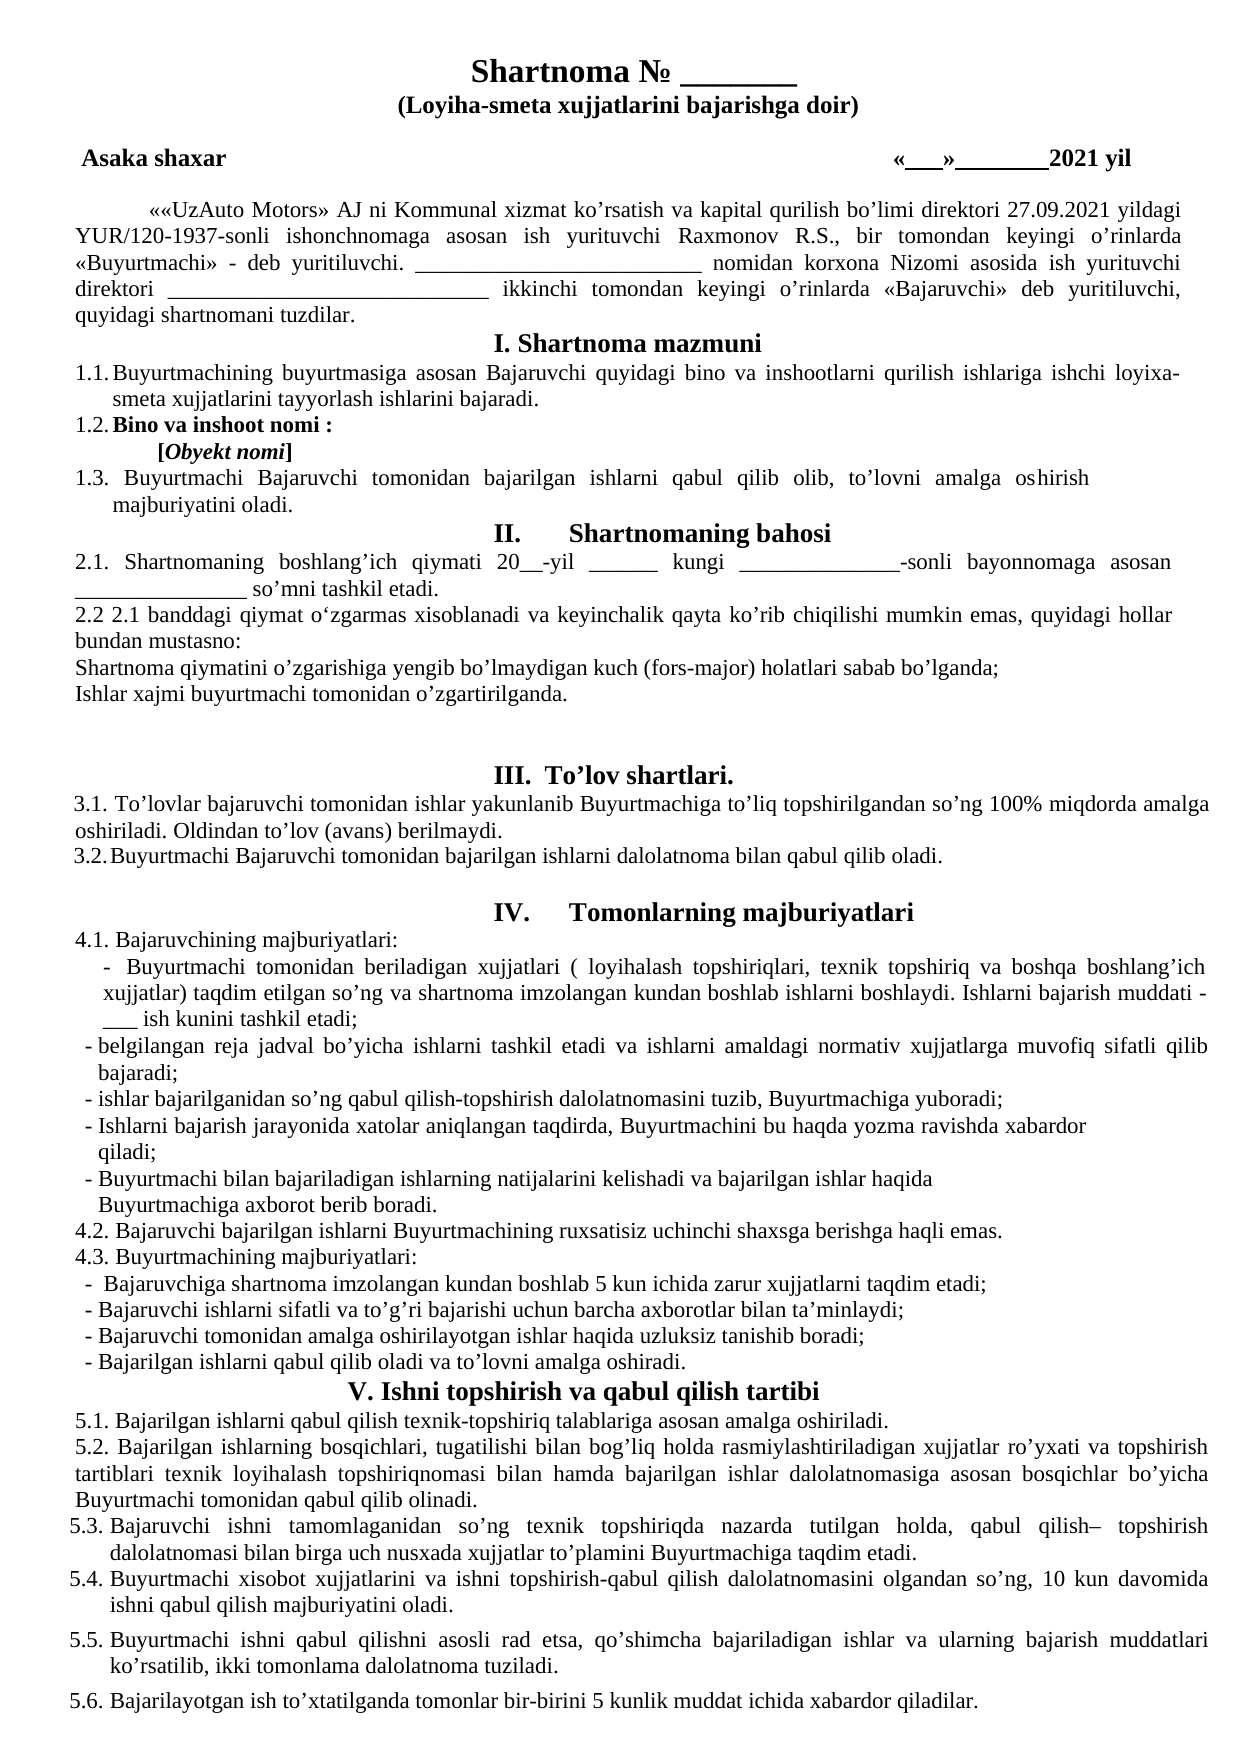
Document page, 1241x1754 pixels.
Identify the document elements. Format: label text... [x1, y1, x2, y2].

list Bino va inshoot nomi : [75, 412, 1207, 438]
text Ishlar xajmi buyurtmachi tomonidan o’zgartirilganda. [75, 680, 1172, 707]
list To’lovlar bajaruvchi tomonidan ishlar yakunlanib Buyurtmachiga to’liq topshirilgandan so’ng 100% miqdorda amalga oshiriladi. Oldindan to’lov (avans) berilmaydi. [73, 790, 1210, 843]
list Buyurtmachiga axborot berib boradi. [98, 1191, 1088, 1217]
text 5.2. Bajarilgan ishlarning bosqichlari, tugatilishi bilan bogʼliq holda rasmiylashtiriladigan xujjatlar roʼyxati va topshirish tartiblari texnik loyihalash topshiriqnomasi bilan hamda bajarilgan ishlar dalolatnomasiga asosan bosqichlar boʼyicha Buyurtmachi tomonidan qabul qilib olinadi. [75, 1433, 1210, 1512]
text 2.2 2.1 banddagi qiymat o‘zgarmas xisoblanadi va keyinchalik qayta ko’rib chiqilishi mumkin emas, quyidagi hollar bundan mustasno: [75, 601, 1172, 654]
list Buyurtmachi Bajaruvchi tomonidan bajarilgan ishlarni dalolatnoma bilan qabul qilib oladi. [73, 843, 1207, 869]
text ««UzAuto Motors» АJ ni Kommunal xizmat ko’rsatish va kapital qurilish bo’limi direktori 27.09.2021 yildagi YUR/120-1937-sonli ishonchnomaga asosan ish yurituvchi Raxmonov R.S., bir tomondan keyingi oʼrinlarda «Buyurtmachi» - deb yuritiluvchi. _________________________ nomidan korxona Nizomi asosida ish yurituvchi direktori ____________________________ ikkinchi tomondan keyingi oʼrinlarda «Bajaruvchi» deb yuritiluvchi, quyidagi shartnomani tuzdilar. [75, 196, 1182, 328]
title Shartnoma № _______ [114, 52, 1153, 90]
list Buyurtmachi xisobot xujjatlarini va ishni topshirish-qabul qilish dalolatnomasini olgandan soʼng, 10 kun davomida ishni qabul qilish majburiyatini oladi. [69, 1565, 1210, 1618]
subtitle Toʼlov shartlari. [493, 759, 1207, 790]
list ishlar bajarilganidan soʼng qabul qilish-topshirish dalolatnomasini tuzib, Buyurtmachiga yuboradi; [84, 1085, 1088, 1111]
text 2.1. Shartnomaning boshlangʼich qiymati 20__-yil ______ kungi ______________-sonli bayonnomaga asosan _______________ soʼmni tashkil etadi. [75, 548, 1172, 601]
subtitle Tomonlarning majburiyatlari [493, 896, 1207, 927]
subtitle Shartnoma mazmuni [493, 328, 1207, 359]
list Ishni topshirish va qabul qilish tartibi [75, 1375, 1026, 1406]
list Bajaruvchining majburiyatlari: [75, 927, 1207, 953]
list Bajaruvchi ishni tamomlaganidan soʼng texnik topshiriqda nazarda tutilgan holda, qabul qilish– topshirish dalolatnomasi bilan birga uch nusxada xujjatlar toʼplamini Buyurtmachiga taqdim etadi. [69, 1512, 1210, 1565]
list Buyurtmachi bilan bajariladigan ishlarning natijalarini kelishadi va bajarilgan ishlar haqida [84, 1164, 1088, 1191]
subtitle Shartnomaning bahosi [493, 517, 1207, 548]
list Bajaruvchi bajarilgan ishlarni Buyurtmachining ruxsatisiz uchinchi shaxsga berishga haqli emas. [75, 1217, 1207, 1244]
list Bajarilayotgan ish toʼxtatilganda tomonlar bir-birini 5 kunlik muddat ichida xabardor qiladilar. [69, 1687, 1098, 1714]
text Asaka shaxar « » 2021 yil [81, 143, 1207, 172]
list Bajaruvchiga shartnoma imzolangan kundan boshlab 5 kun ichida zarur xujjatlarni taqdim etadi; [84, 1270, 1207, 1296]
list belgilangan reja jadval boʼyicha ishlarni tashkil etadi va ishlarni amaldagi normativ xujjatlarga muvofiq sifatli qilib bajaradi; [84, 1032, 1210, 1085]
list Buyurtmachining buyurtmasiga asosan Bajaruvchi quyidagi bino va inshootlarni qurilish ishlariga ishchi loyixa-smeta xujjatlarini tayyorlash ishlarini bajaradi. [75, 359, 1181, 412]
list Buyurtmachi Bajaruvchi tomonidan bajarilgan ishlarni qabul qilib olib, toʼlovni amalga oshirish majburiyatini oladi. [75, 464, 1089, 517]
list Bajarilgan ishlarni qabul qilib oladi va toʼlovni amalga oshiradi. [84, 1349, 1207, 1375]
list Buyurtmachining majburiyatlari: [75, 1244, 1207, 1270]
text Shartnoma qiymatini o’zgarishiga yengib bo’lmaydigan kuch (fors-major) holatlari sabab bo’lganda; [75, 654, 1172, 680]
text 5.1. Bajarilgan ishlarni qabul qilish texnik-topshiriq talablariga asosan amalga oshiriladi. [75, 1407, 1026, 1433]
text - Buyurtmachi tomonidan beriladigan xujjatlari ( loyihalash topshiriqlari, texnik topshiriq va boshqa boshlangʼich xujjatlar) taqdim etilgan soʼng va shartnoma imzolangan kundan boshlab ishlarni boshlaydi. Ishlarni bajarish muddati - ___ ish kunini tashkil etadi; [103, 953, 1207, 1032]
text (Loyiha-smeta xujjatlarini bajarishga doir) [103, 90, 1153, 119]
list Bajaruvchi ishlarni sifatli va toʼgʼri bajarishi uchun barcha axborotlar bilan taʼminlaydi; [84, 1296, 1207, 1322]
text [Obyekt nomi] [157, 438, 1191, 464]
list Ishlarni bajarish jarayonida xatolar aniqlangan taqdirda, Buyurtmachini bu haqda yozma ravishda xabardor qiladi; [84, 1112, 1088, 1164]
list Buyurtmachi ishni qabul qilishni asosli rad etsa, qoʼshimcha bajariladigan ishlar va ularning bajarish muddatlari koʼrsatilib, ikki tomonlama dalolatnoma tuziladi. [69, 1626, 1210, 1679]
list Bajaruvchi tomonidan amalga oshirilayotgan ishlar haqida uzluksiz tanishib boradi; [84, 1322, 1207, 1349]
